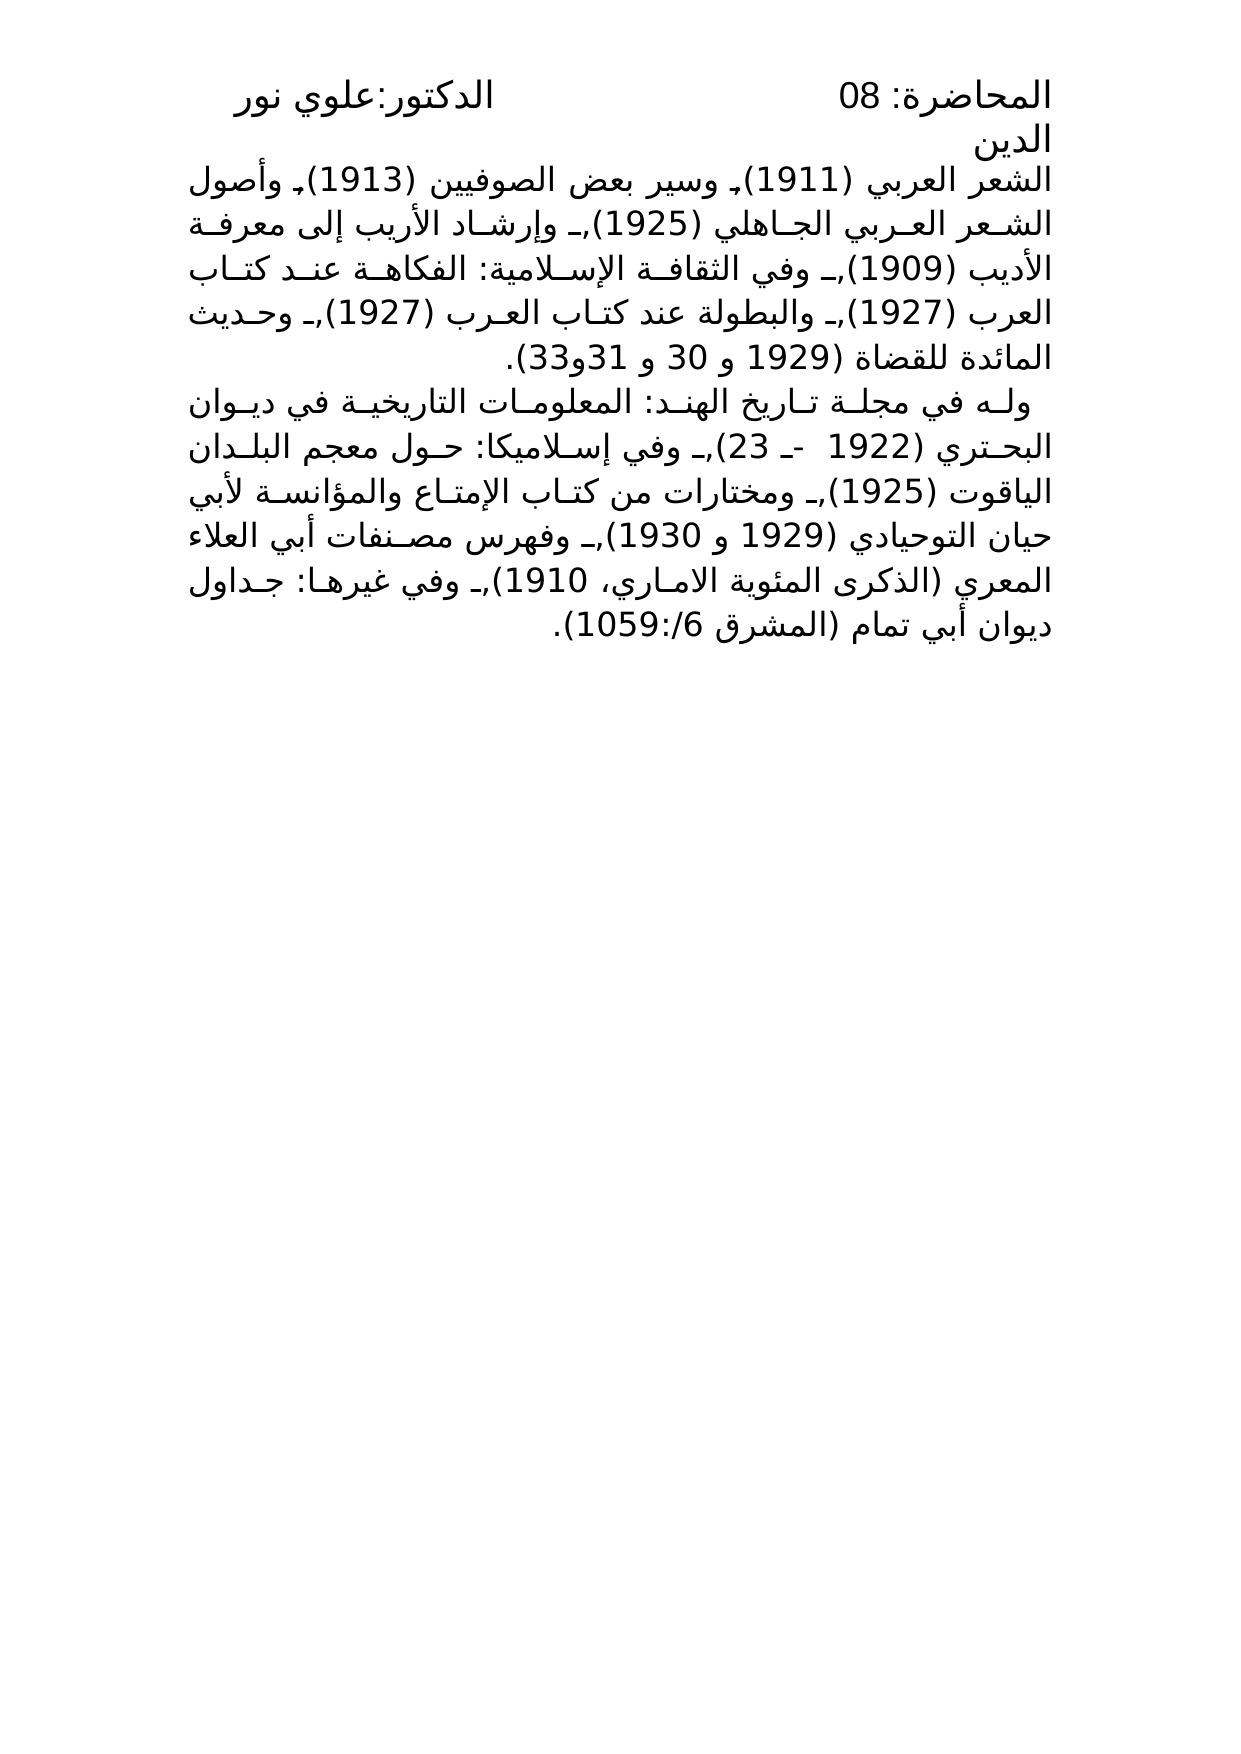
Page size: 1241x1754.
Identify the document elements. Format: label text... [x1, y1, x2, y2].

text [187, 160, 1053, 377]
text وله في مجلة تاريخ الهند: المعلومات التاريخية في ديوان البحتري (1922 - 23), وفي إسلامیکا: حول معجم البلدان الياقوت (1925), ومختارات من كتاب الإمتاع والمؤانسة لأبي حيان التوحيادي (1929 و 1930), وفهرس مصنفات أبي العلاء المعري (الذكرى المئوية الاماري، 1910), وفي غيرها: جداول ديوان أبي تمام (المشرق 6/:1059). [187, 383, 1053, 645]
